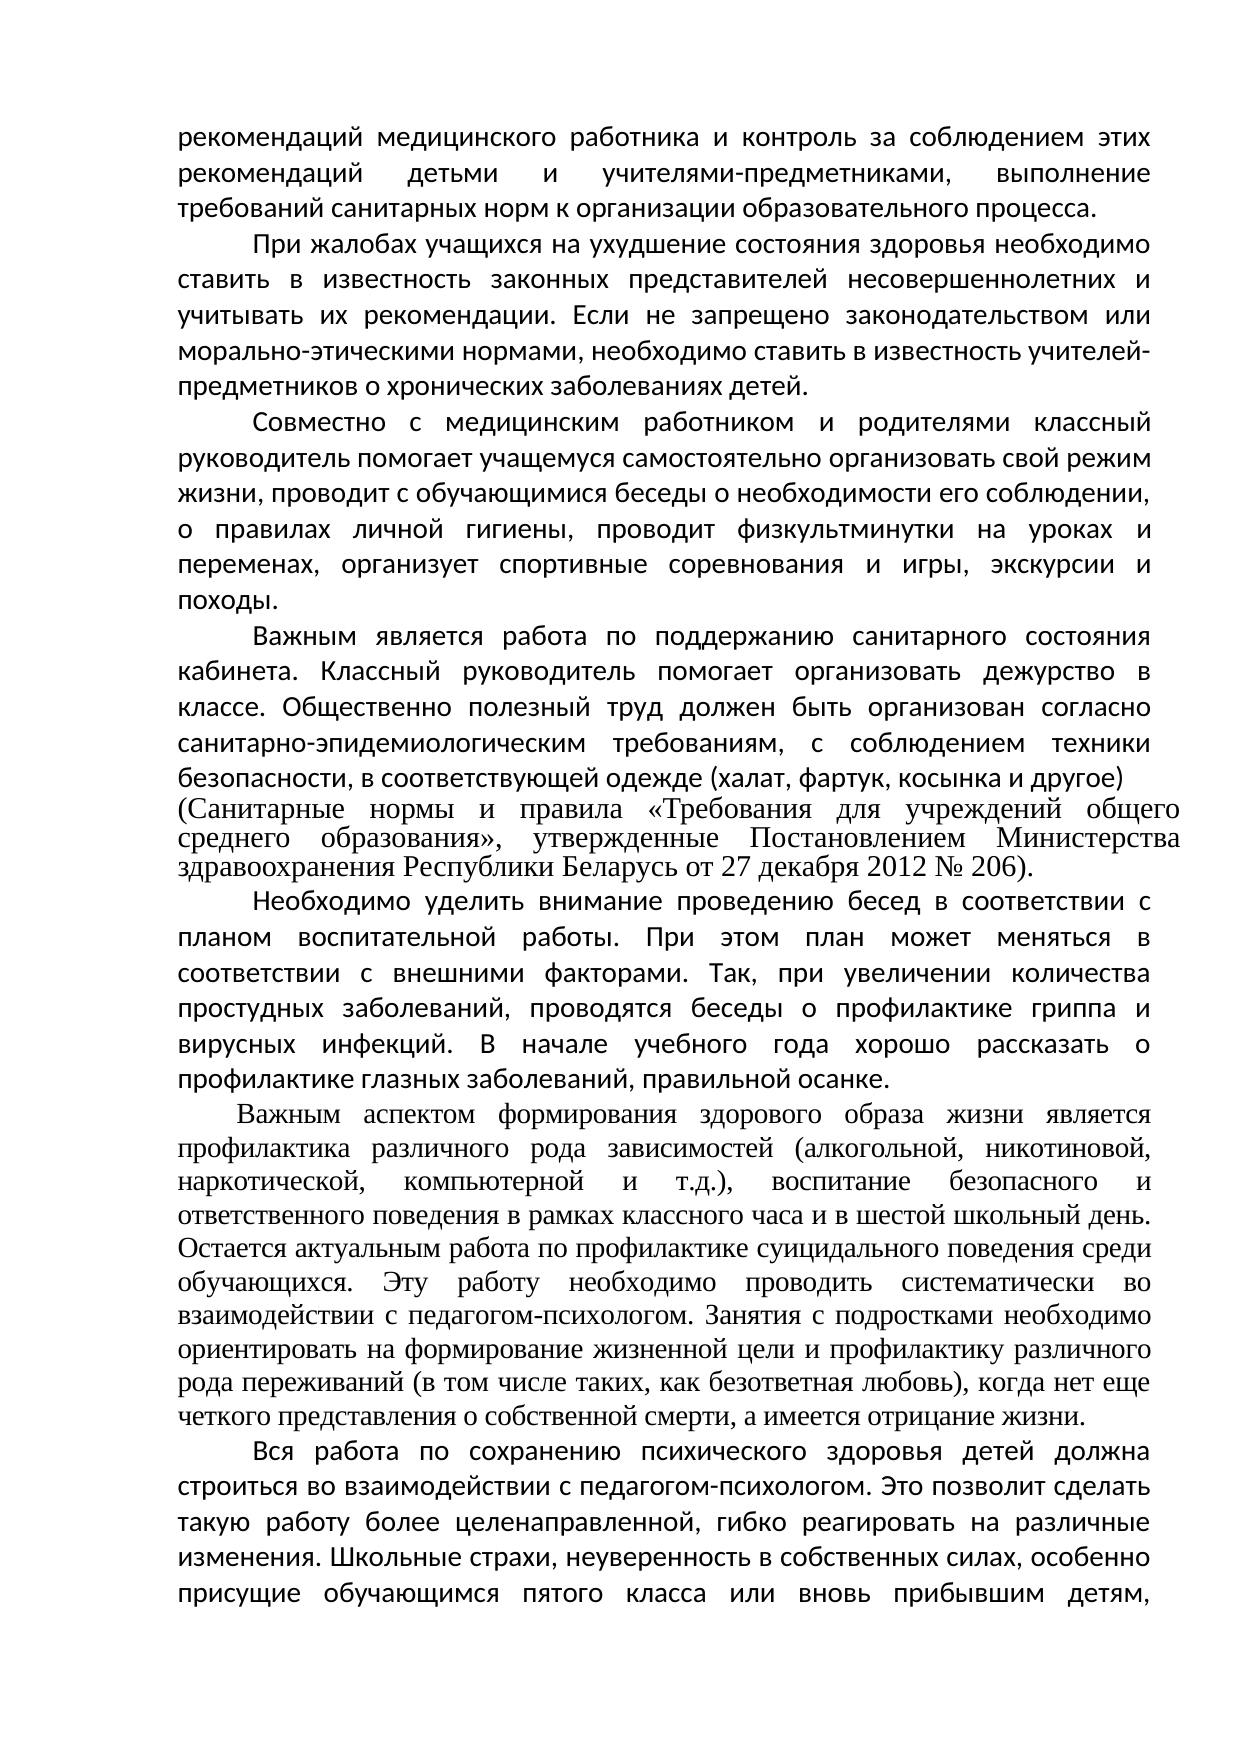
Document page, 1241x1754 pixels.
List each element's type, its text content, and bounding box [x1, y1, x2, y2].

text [177, 1432, 1152, 1610]
text (Санитарные нормы и правила «Требования для учреждений общего среднего образования», утвержденные Постановлением Министерства здравоохранения Республики Беларусь от 27 декабря 2012 № 206). [177, 795, 1181, 882]
text Важным является работа по поддержанию санитарного состояния кабинета. Классный руководитель помогает организовать дежурство в классе. Общественно полезный труд должен быть организован согласно санитарно-эпидемиологическим требованиям, с соблюдением техники безопасности, в соответствующей одежде (халат, фартук, косынка и другое) [177, 617, 1152, 795]
text Совместно с медицинским работником и родителями классный руководитель помогает учащемуся самостоятельно организовать свой режим жизни, проводит с обучающимися беседы о необходимости его соблюдении, о правилах личной гигиены, проводит физкультминутки на уроках и переменах, организует спортивные соревнования и игры, экскурсии и походы. [177, 403, 1152, 617]
text Важным аспектом формирования здорового образа жизни является профилактика различного рода зависимостей (алкогольной, никотиновой, наркотической, компьютерной и т.д.), воспитание безопасного и ответственного поведения в рамках классного часа и в шестой школьный день. Остается актуальным работа по профилактике суицидального поведения среди обучающихся. Эту работу необходимо проводить систематически во взаимодействии с педагогом-психологом. Занятия с подростками необходимо ориентировать на формирование жизненной цели и профилактику различного рода переживаний (в том числе таких, как безответная любовь), когда нет еще четкого представления о собственной смерти, а имеется отрицание жизни. [177, 1096, 1152, 1432]
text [177, 118, 1152, 225]
text Необходимо уделить внимание проведению бесед в соответствии с планом воспитательной работы. При этом план может меняться в соответствии с внешними факторами. Так, при увеличении количества простудных заболеваний, проводятся беседы о профилактике гриппа и вирусных инфекций. В начале учебного года хорошо рассказать о профилактике глазных заболеваний, правильной осанке. [177, 882, 1152, 1096]
text При жалобах учащихся на ухудшение состояния здоровья необходимо ставить в известность законных представителей несовершеннолетних и учитывать их рекомендации. Если не запрещено законодательством или морально-этическими нормами, необходимо ставить в известность учителей-предметников о хронических заболеваниях детей. [177, 225, 1152, 403]
